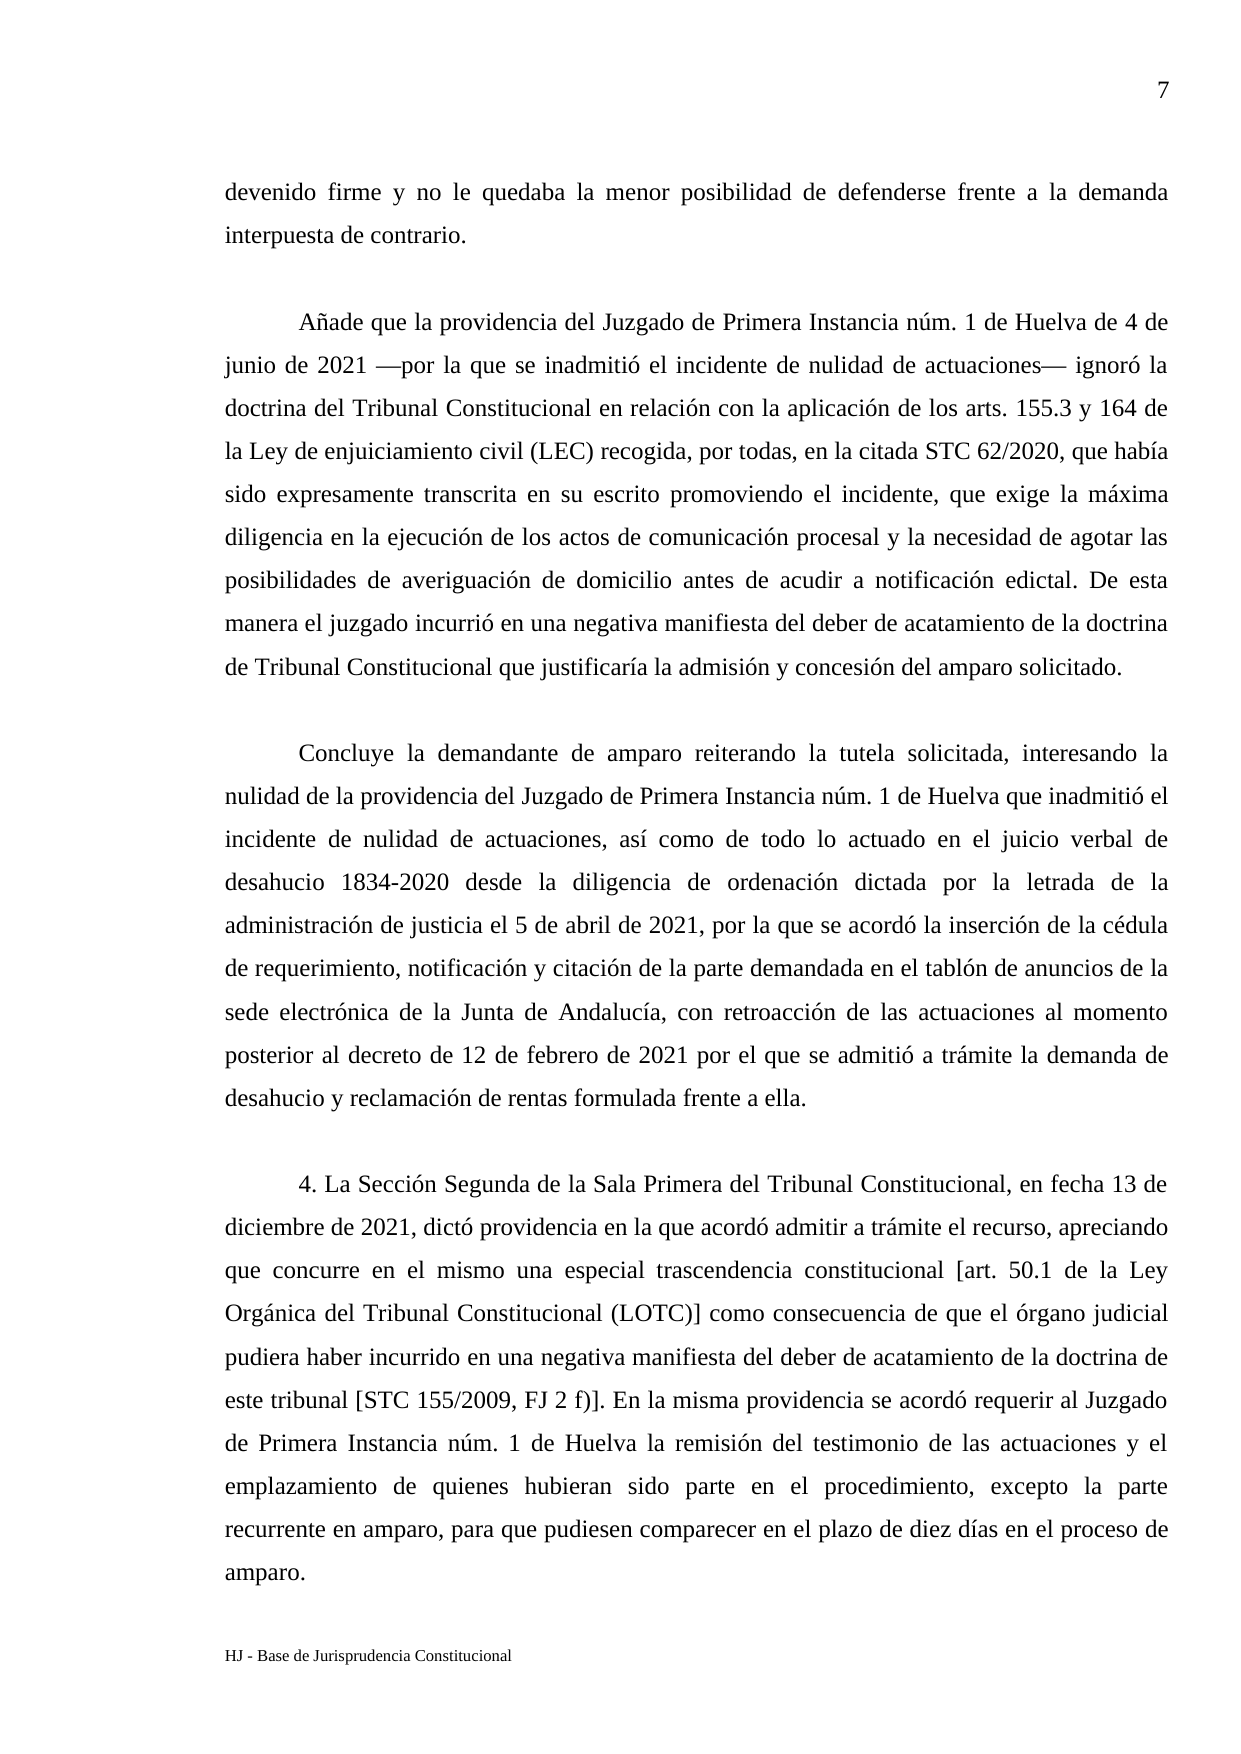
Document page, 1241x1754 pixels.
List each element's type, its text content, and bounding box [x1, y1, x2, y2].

text 4. La Sección Segunda de la Sala Primera del Tribunal Constitucional, en fecha 13 de diciembre de 2021, dictó providencia en la que acordó admitir a trámite el recurso, apreciando que concurre en el mismo una especial trascendencia constitucional [art. 50.1 de la Ley Orgánica del Tribunal Constitucional (LOTC)] como consecuencia de que el órgano judicial pudiera haber incurrido en una negativa manifiesta del deber de acatamiento de la doctrina de este tribunal [STC 155/2009, FJ 2 f)]. En la misma providencia se acordó requerir al Juzgado de Primera Instancia núm. 1 de Huelva la remisión del testimonio de las actuaciones y el emplazamiento de quienes hubieran sido parte en el procedimiento, excepto la parte recurrente en amparo, para que pudiesen comparecer en el plazo de diez días en el proceso de amparo. [224, 1169, 1169, 1586]
text Añade que la providencia del Juzgado de Primera Instancia núm. 1 de Huelva de 4 de junio de 2021 —por la que se inadmitió el incidente de nulidad de actuaciones— ignoró la doctrina del Tribunal Constitucional en relación con la aplicación de los arts. 155.3 y 164 de la Ley de enjuiciamiento civil (LEC) recogida, por todas, en la citada STC 62/2020, que había sido expresamente transcrita en su escrito promoviendo el incidente, que exige la máxima diligencia en la ejecución de los actos de comunicación procesal y la necesidad de agotar las posibilidades de averiguación de domicilio antes de acudir a notificación edictal. De esta manera el juzgado incurrió en una negativa manifiesta del deber de acatamiento de la doctrina de Tribunal Constitucional que justificaría la admisión y concesión del amparo solicitado. [224, 307, 1169, 680]
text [224, 177, 1169, 249]
text Concluye la demandante de amparo reiterando la tutela solicitada, interesando la nulidad de la providencia del Juzgado de Primera Instancia núm. 1 de Huelva que inadmitió el incidente de nulidad de actuaciones, así como de todo lo actuado en el juicio verbal de desahucio 1834-2020 desde la diligencia de ordenación dictada por la letrada de la administración de justicia el 5 de abril de 2021, por la que se acordó la inserción de la cédula de requerimiento, notificación y citación de la parte demandada en el tablón de anuncios de la sede electrónica de la Junta de Andalucía, con retroacción de las actuaciones al momento posterior al decreto de 12 de febrero de 2021 por el que se admitió a trámite la demanda de desahucio y reclamación de rentas formulada frente a ella. [224, 738, 1169, 1112]
